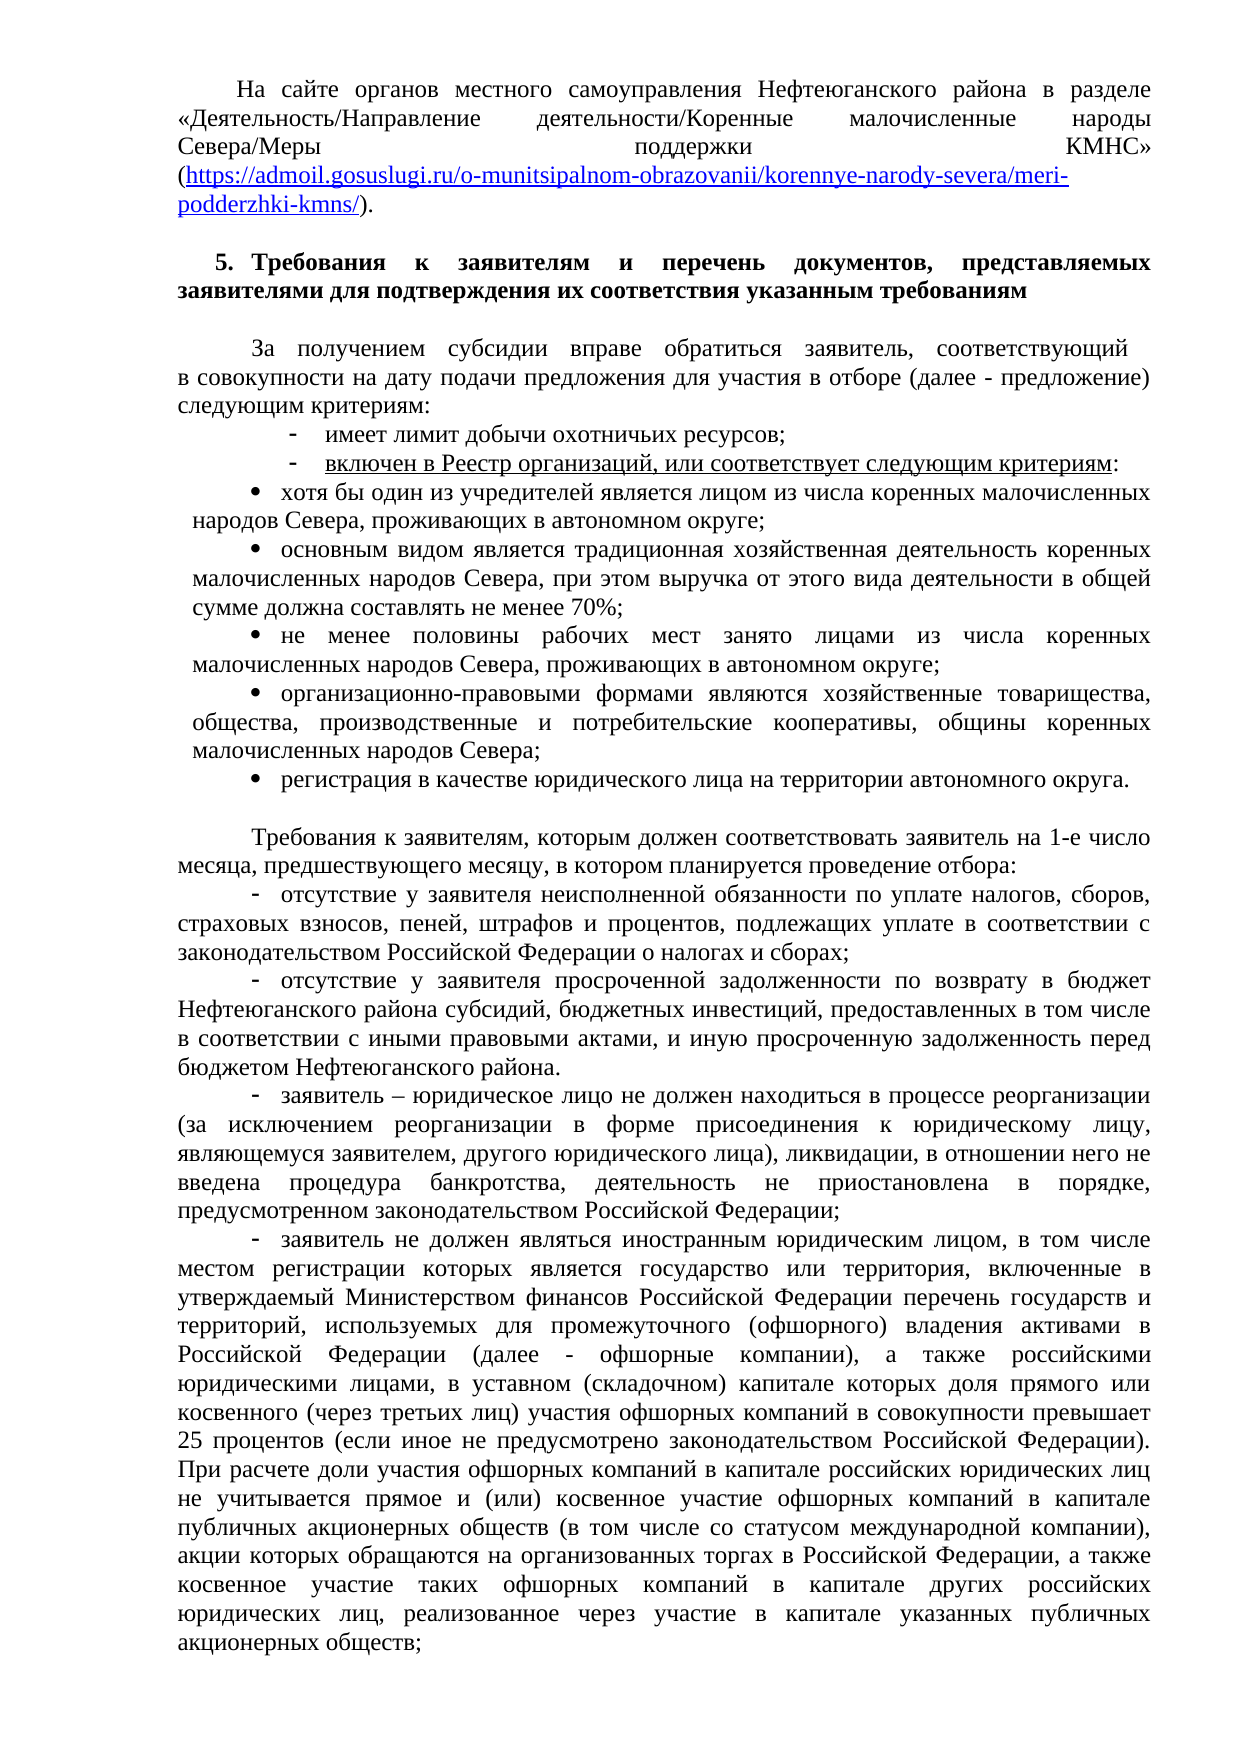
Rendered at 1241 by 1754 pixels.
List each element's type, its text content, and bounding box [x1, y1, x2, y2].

list организационно-правовыми формами являются хозяйственные товарищества, общества, производственные и потребительские кооперативы, общины коренных малочисленных народов Севера; [192, 678, 1152, 764]
list хотя бы один из учредителей является лицом из числа коренных малочисленных народов Севера, проживающих в автономном округе; [192, 477, 1152, 534]
list не менее половины рабочих мест занято лицами из числа коренных малочисленных народов Севера, проживающих в автономном округе; [192, 621, 1152, 678]
list Требования к заявителям и перечень документов, представляемых заявителями для подтверждения их соответствия указанным требованиям [177, 247, 1152, 304]
list основным видом является традиционная хозяйственная деятельность коренных малочисленных народов Севера, при этом выручка от этого вида деятельности в общей сумме должна составлять не менее 70%; [192, 534, 1152, 621]
text На сайте органов местного самоуправления Нефтеюганского района в разделе «Деятельность/Направление деятельности/Коренные малочисленные народы Севера/Меры поддержки КМНС» (https://admoil.gosuslugi.ru/o-munitsipalnom-obrazovanii/korennye-narody-severa/meri-podderzhki-kmns/). [177, 74, 1152, 218]
list имеет лимит добычи охотничьих ресурсов; [177, 419, 1152, 448]
list отсутствие у заявителя просроченной задолженности по возврату в бюджет Нефтеюганского района субсидий, бюджетных инвестиций, предоставленных в том числе в соответствии с иными правовыми актами, и иную просроченную задолженность перед бюджетом Нефтеюганского района. [177, 966, 1152, 1081]
text Требования к заявителям, которым должен соответствовать заявитель на 1-е число месяца, предшествующего месяцу, в котором планируется проведение отбора: [177, 822, 1152, 879]
list заявитель не должен являться иностранным юридическим лицом, в том числе местом регистрации которых является государство или территория, включенные в утверждаемый Министерством финансов Российской Федерации перечень государств и территорий, используемых для промежуточного (офшорного) владения активами в Российской Федерации (далее - офшорные компании), а также российскими юридическими лицами, в уставном (складочном) капитале которых доля прямого или косвенного (через третьих лиц) участия офшорных компаний в совокупности превышает 25 процентов (если иное не предусмотрено законодательством Российской Федерации). При расчете доли участия офшорных компаний в капитале российских юридических лиц не учитывается прямое и (или) косвенное участие офшорных компаний в капитале публичных акционерных обществ (в том числе со статусом международной компании), акции которых обращаются на организованных торгах в Российской Федерации, а также косвенное участие таких офшорных компаний в капитале других российских юридических лиц, реализованное через участие в капитале указанных публичных акционерных обществ; [177, 1224, 1152, 1656]
list отсутствие у заявителя неисполненной обязанности по уплате налогов, сборов, страховых взносов, пеней, штрафов и процентов, подлежащих уплате в соответствии с законодательством Российской Федерации о налогах и сборах; [177, 879, 1152, 966]
list регистрация в качестве юридического лица на территории автономного округа. [192, 764, 1152, 793]
text За получением субсидии вправе обратиться заявитель, соответствующий в совокупности на дату подачи предложения для участия в отборе (далее - предложение) следующим критериям: [177, 333, 1152, 419]
list включен в Реестр организаций, или соответствует следующим критериям: [177, 448, 1152, 477]
list заявитель – юридическое лицо не должен находиться в процессе реорганизации (за исключением реорганизации в форме присоединения к юридическому лицу, являющемуся заявителем, другого юридического лица), ликвидации, в отношении него не введена процедура банкротства, деятельность не приостановлена в порядке, предусмотренном законодательством Российской Федерации; [177, 1081, 1152, 1224]
